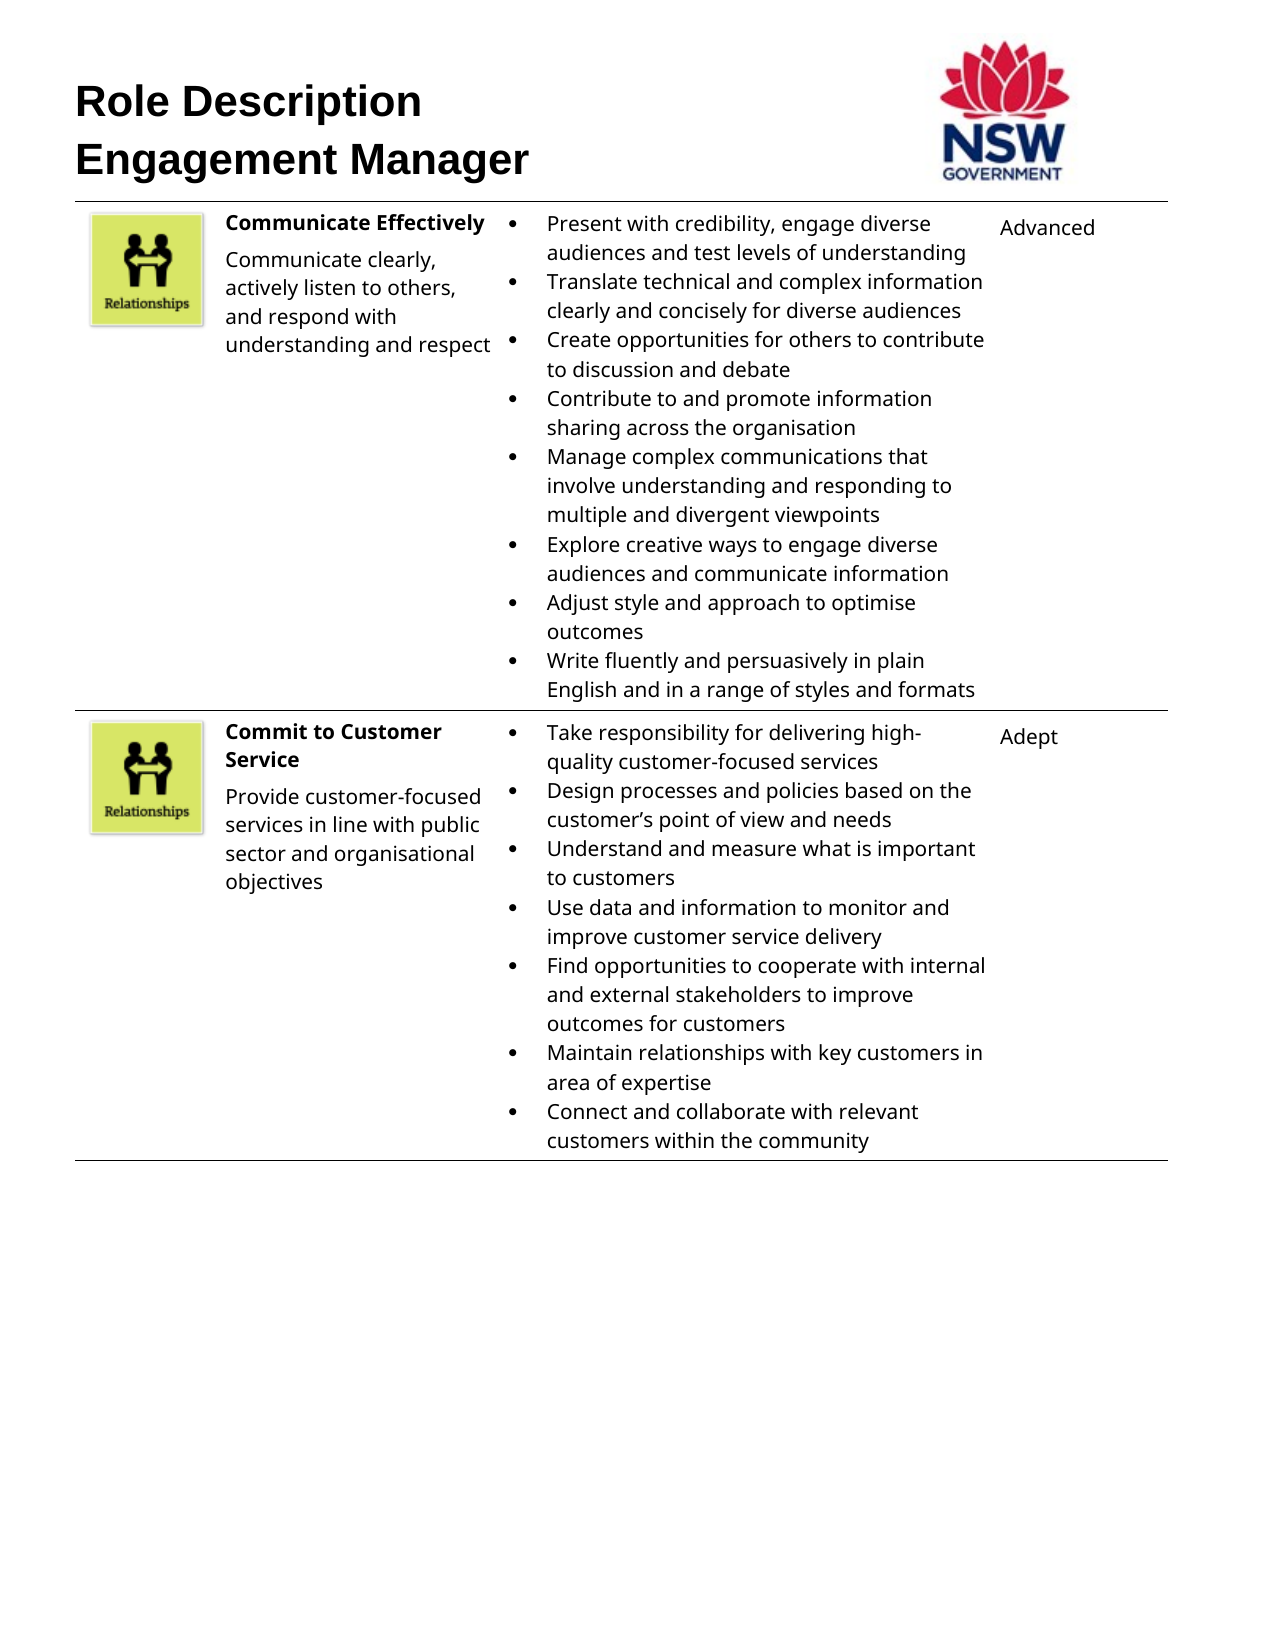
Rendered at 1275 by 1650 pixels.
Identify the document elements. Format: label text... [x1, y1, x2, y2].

table_cell Commit to Customer Service Provide customer-focused services in line with public sector and organisational objectives [219, 711, 503, 1160]
table_cell Take responsibility for delivering high-quality customer-focused services Design processes and policies based on the customer’s point of view and needs Understand and measure what is important to customers Use data and information to monitor and improve customer service delivery Find opportunities to cooperate with internal and external stakeholders to improve outcomes for customers Maintain relationships with key customers in area of expertise Connect and collaborate with relevant customers within the community [503, 711, 994, 1160]
table_cell Communicate Effectively Communicate clearly, actively listen to others, and respond with understanding and respect [219, 202, 503, 710]
picture [85, 208, 209, 332]
table_cell Adept [994, 711, 1167, 1160]
picture [876, 33, 1133, 187]
table_cell Advanced [994, 202, 1167, 710]
table_cell Present with credibility, engage diverse audiences and test levels of understanding Translate technical and complex information clearly and concisely for diverse audiences Create opportunities for others to contribute to discussion and debate Contribute to and promote information sharing across the organisation Manage complex communications that involve understanding and responding to multiple and divergent viewpoints Explore creative ways to engage diverse audiences and communicate information Adjust style and approach to optimise outcomes Write fluently and persuasively in plain English and in a range of styles and formats [503, 202, 994, 710]
table_cell [75, 202, 219, 710]
picture [85, 717, 209, 840]
table_cell [75, 711, 219, 1160]
